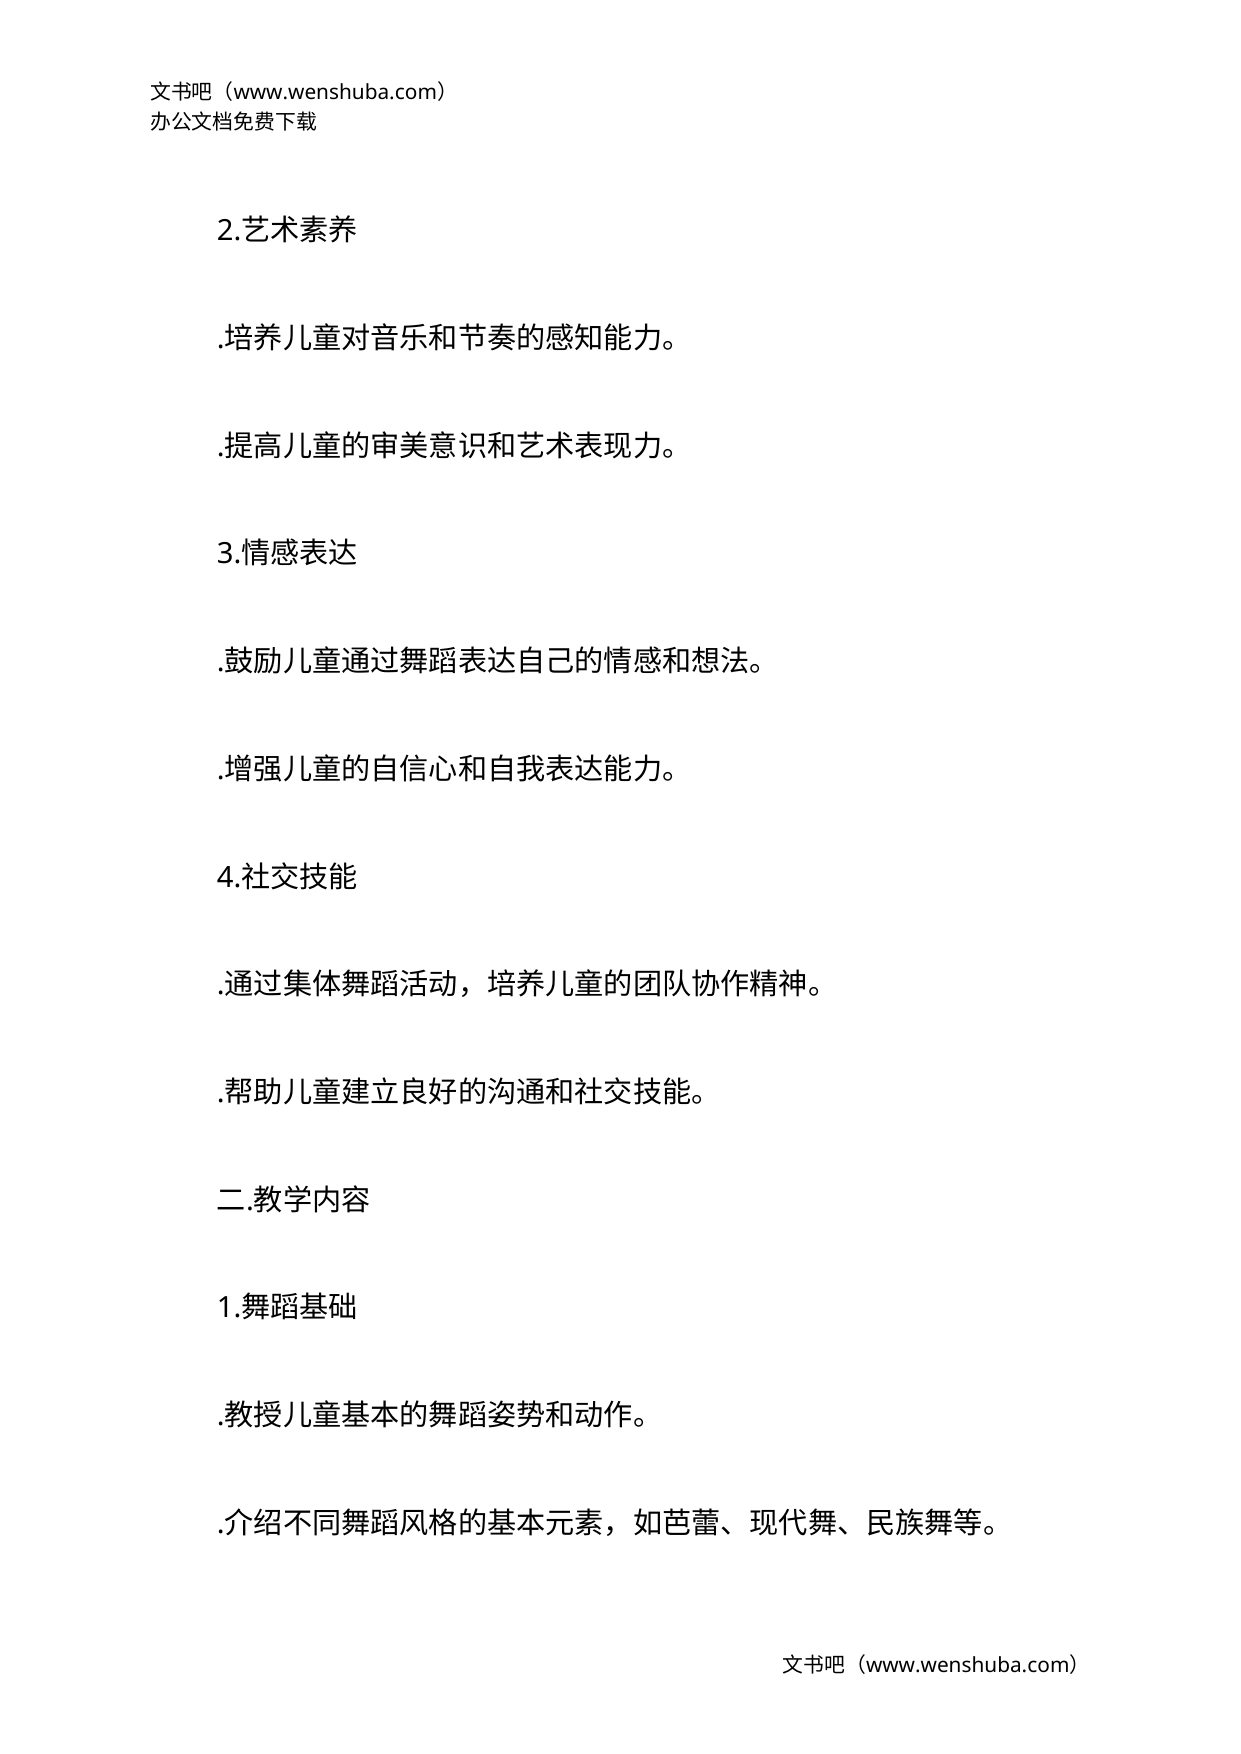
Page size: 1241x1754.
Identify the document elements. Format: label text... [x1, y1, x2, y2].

text 4.社交技能 [150, 853, 1090, 896]
text .培养儿童对音乐和节奏的感知能力。 [150, 314, 1090, 357]
text .帮助儿童建立良好的沟通和社交技能。 [150, 1068, 1090, 1111]
text .提高儿童的审美意识和艺术表现力。 [150, 422, 1090, 465]
text .教授儿童基本的舞蹈姿势和动作。 [150, 1392, 1090, 1434]
text .增强儿童的自信心和自我表达能力。 [150, 745, 1090, 788]
text .介绍不同舞蹈风格的基本元素，如芭蕾、现代舞、民族舞等。 [150, 1499, 1090, 1542]
text 2.艺术素养 [150, 207, 1090, 249]
text .通过集体舞蹈活动，培养儿童的团队协作精神。 [150, 961, 1090, 1003]
text 二.教学内容 [150, 1176, 1090, 1219]
text .鼓励儿童通过舞蹈表达自己的情感和想法。 [150, 638, 1090, 680]
text 3.情感表达 [150, 530, 1090, 572]
text 1.舞蹈基础 [150, 1284, 1090, 1326]
